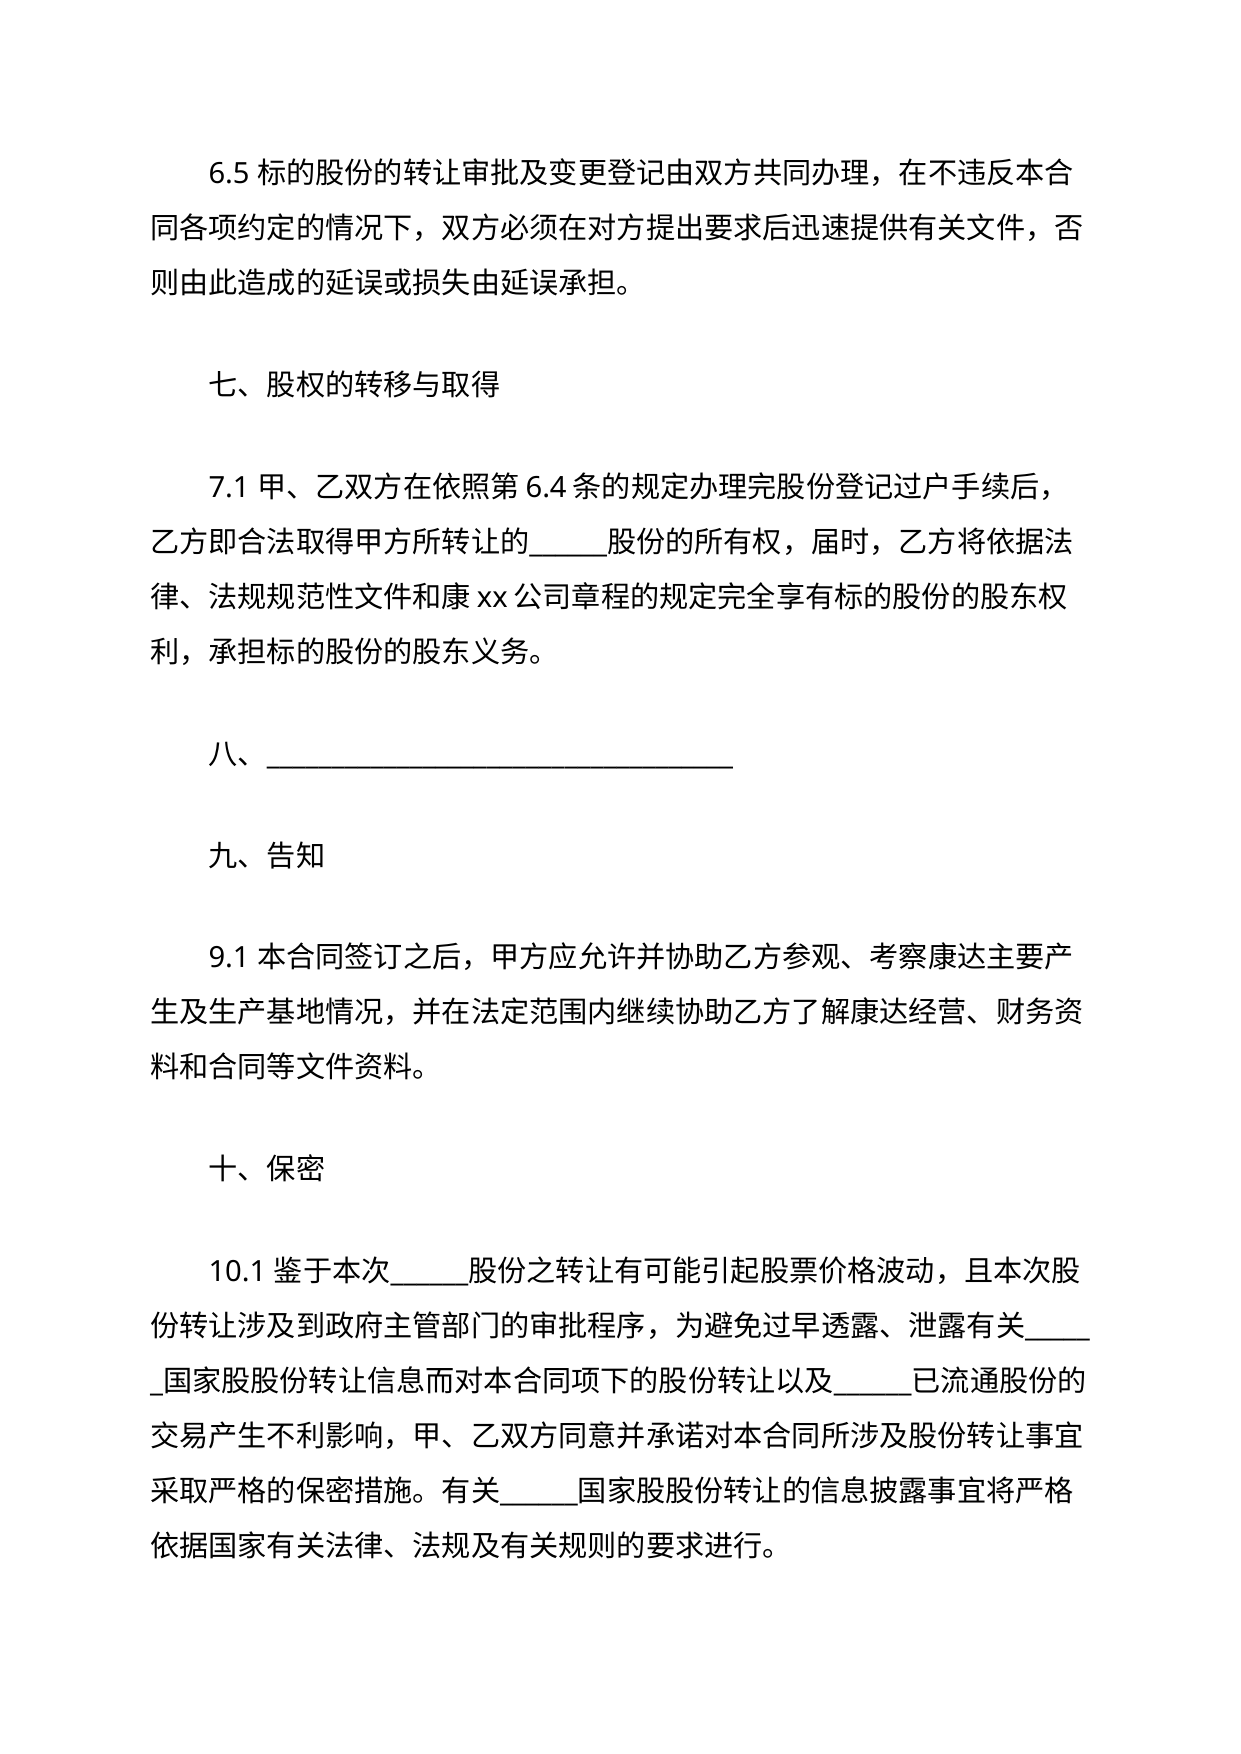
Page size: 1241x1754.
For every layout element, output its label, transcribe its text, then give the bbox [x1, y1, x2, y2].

text 八、____________________________________ [150, 730, 1090, 773]
text 9.1 本合同签订之后，甲方应允许并协助乙方参观、考察康达主要产生及生产基地情况，并在法定范围内继续协助乙方了解康达经营、财务资料和合同等文件资料。 [150, 934, 1090, 1086]
text 7.1 甲、乙双方在依照第6.4条的规定办理完股份登记过户手续后，乙方即合法取得甲方所转让的______股份的所有权，届时，乙方将依据法律、法规规范性文件和康xx公司章程的规定完全享有标的股份的股东权利，承担标的股份的股东义务。 [150, 463, 1090, 671]
text 七、股权的转移与取得 [150, 362, 1090, 404]
text 10.1 鉴于本次______股份之转让有可能引起股票价格波动，且本次股份转让涉及到政府主管部门的审批程序，为避免过早透露、泄露有关______国家股股份转让信息而对本合同项下的股份转让以及______已流通股份的交易产生不利影响，甲、乙双方同意并承诺对本合同所涉及股份转让事宜采取严格的保密措施。有关______国家股股份转让的信息披露事宜将严格依据国家有关法律、法规及有关规则的要求进行。 [150, 1247, 1090, 1564]
text 十、保密 [150, 1146, 1090, 1188]
text 九、告知 [150, 832, 1090, 874]
text 6.5 标的股份的转让审批及变更登记由双方共同办理，在不违反本合同各项约定的情况下，双方必须在对方提出要求后迅速提供有关文件，否则由此造成的延误或损失由延误承担。 [150, 150, 1090, 302]
